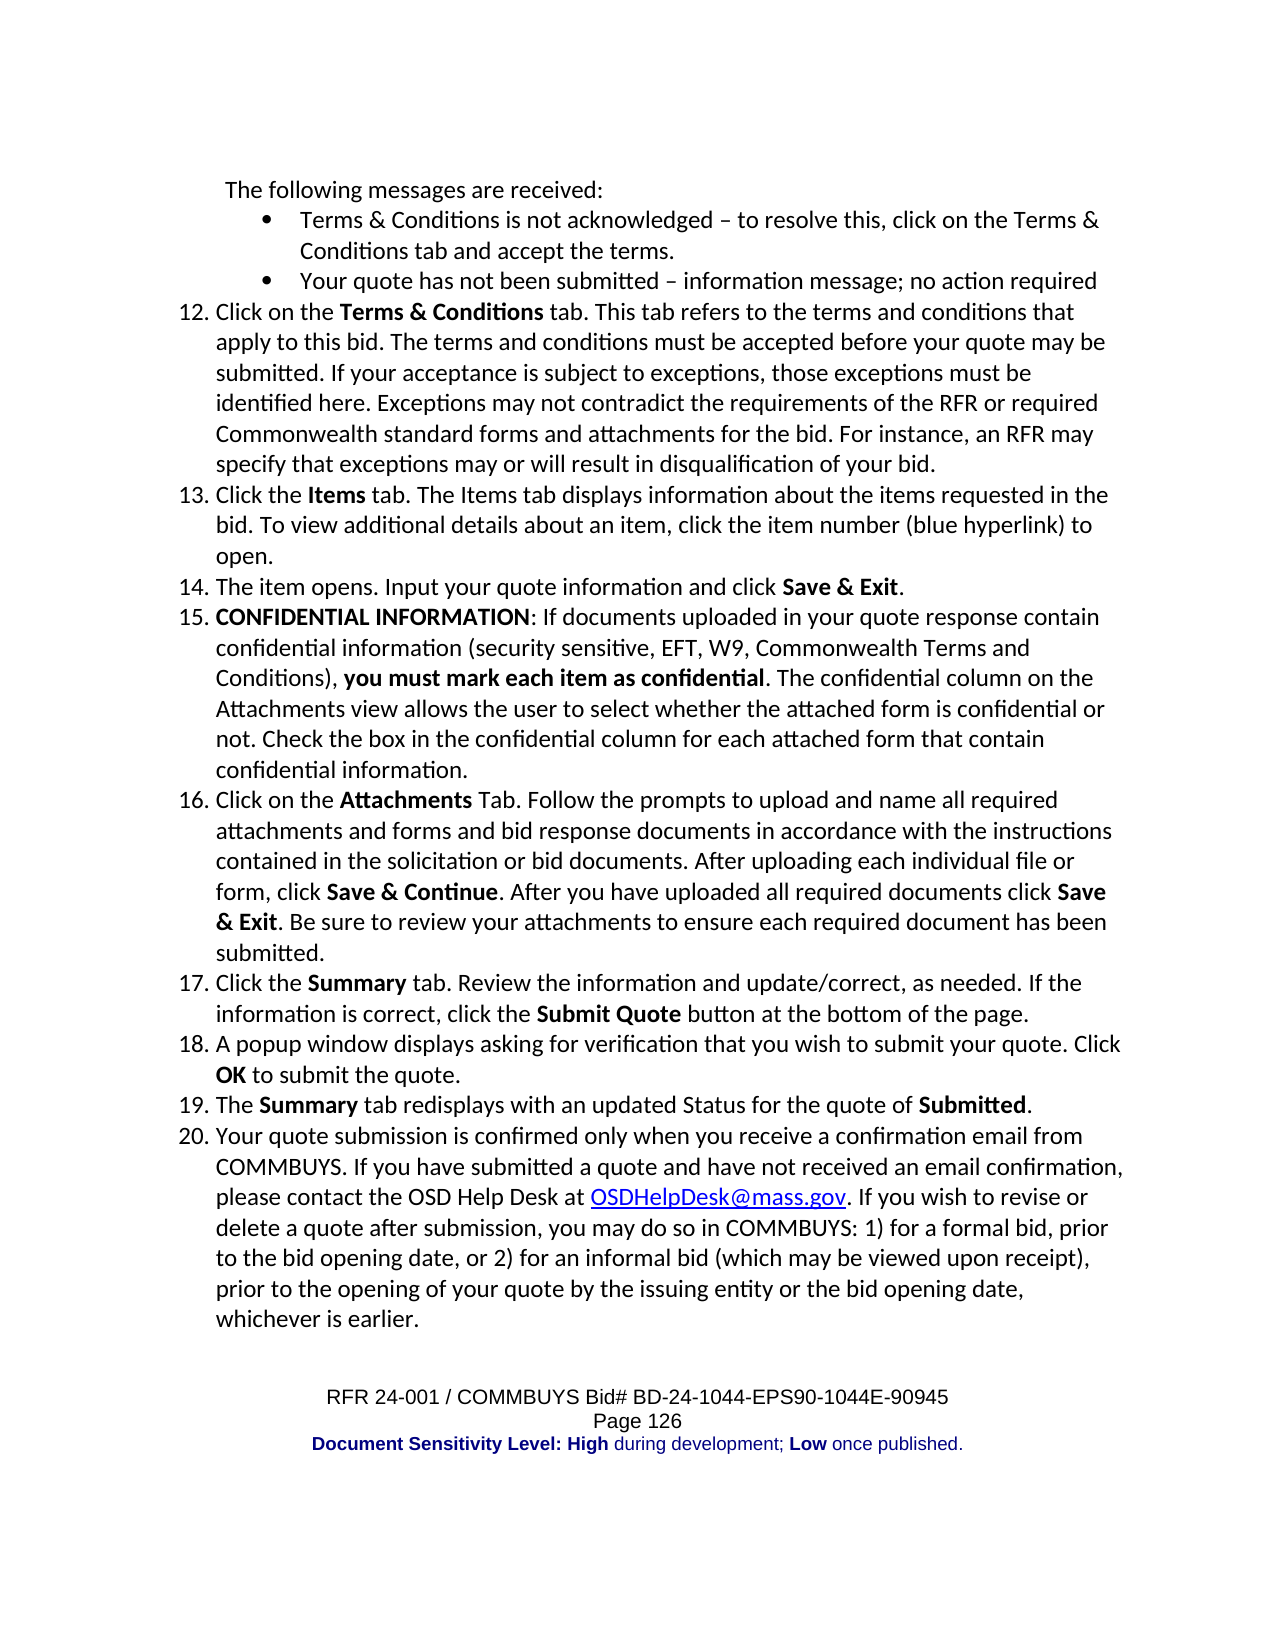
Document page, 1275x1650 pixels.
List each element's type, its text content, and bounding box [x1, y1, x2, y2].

text The following messages are received: [225, 174, 1125, 204]
list Your quote submission is confirmed only when you receive a confirmation email from COMMBUYS. If you have submitted a quote and have not received an email confirmation, please contact the OSD Help Desk at OSDHelpDesk@mass.gov. If you wish to revise or delete a quote after submission, you may do so in COMMBUYS: 1) for a formal bid, prior to the bid opening date, or 2) for an informal bid (which may be viewed upon receipt), prior to the opening of your quote by the issuing entity or the bid opening date, whichever is earlier. [178, 1120, 1125, 1334]
list Your quote has not been submitted – information message; no action required [262, 266, 1125, 296]
list The item opens. Input your quote information and click Save & Exit. [178, 571, 1125, 601]
list The Summary tab redisplays with an updated Status for the quote of Submitted. [178, 1089, 1125, 1120]
list Click the Items tab. The Items tab displays information about the items requested in the bid. To view additional details about an item, click the item number (blue hyperlink) to open. [178, 479, 1125, 571]
list A popup window displays asking for verification that you wish to submit your quote. Click OK to submit the quote. [178, 1028, 1125, 1089]
list Click on the Attachments Tab. Follow the prompts to upload and name all required attachments and forms and bid response documents in accordance with the instructions contained in the solicitation or bid documents. After uploading each individual file or form, click Save & Continue. After you have uploaded all required documents click Save & Exit. Be sure to review your attachments to ensure each required document has been submitted. [178, 784, 1125, 967]
list CONFIDENTIAL INFORMATION: If documents uploaded in your quote response contain confidential information (security sensitive, EFT, W9, Commonwealth Terms and Conditions), you must mark each item as confidential. The confidential column on the Attachments view allows the user to select whether the attached form is confidential or not. Check the box in the confidential column for each attached form that contain confidential information. [178, 601, 1125, 784]
list Terms & Conditions is not acknowledged – to resolve this, click on the Terms & Conditions tab and accept the terms. [262, 204, 1125, 266]
list Click the Summary tab. Review the information and update/correct, as needed. If the information is correct, click the Submit Quote button at the bottom of the page. [178, 967, 1125, 1028]
list Click on the Terms & Conditions tab. This tab refers to the terms and conditions that apply to this bid. The terms and conditions must be accepted before your quote may be submitted. If your acceptance is subject to exceptions, those exceptions must be identified here. Exceptions may not contradict the requirements of the RFR or required Commonwealth standard forms and attachments for the bid. For instance, an RFR may specify that exceptions may or will result in disqualification of your bid. [178, 296, 1125, 479]
